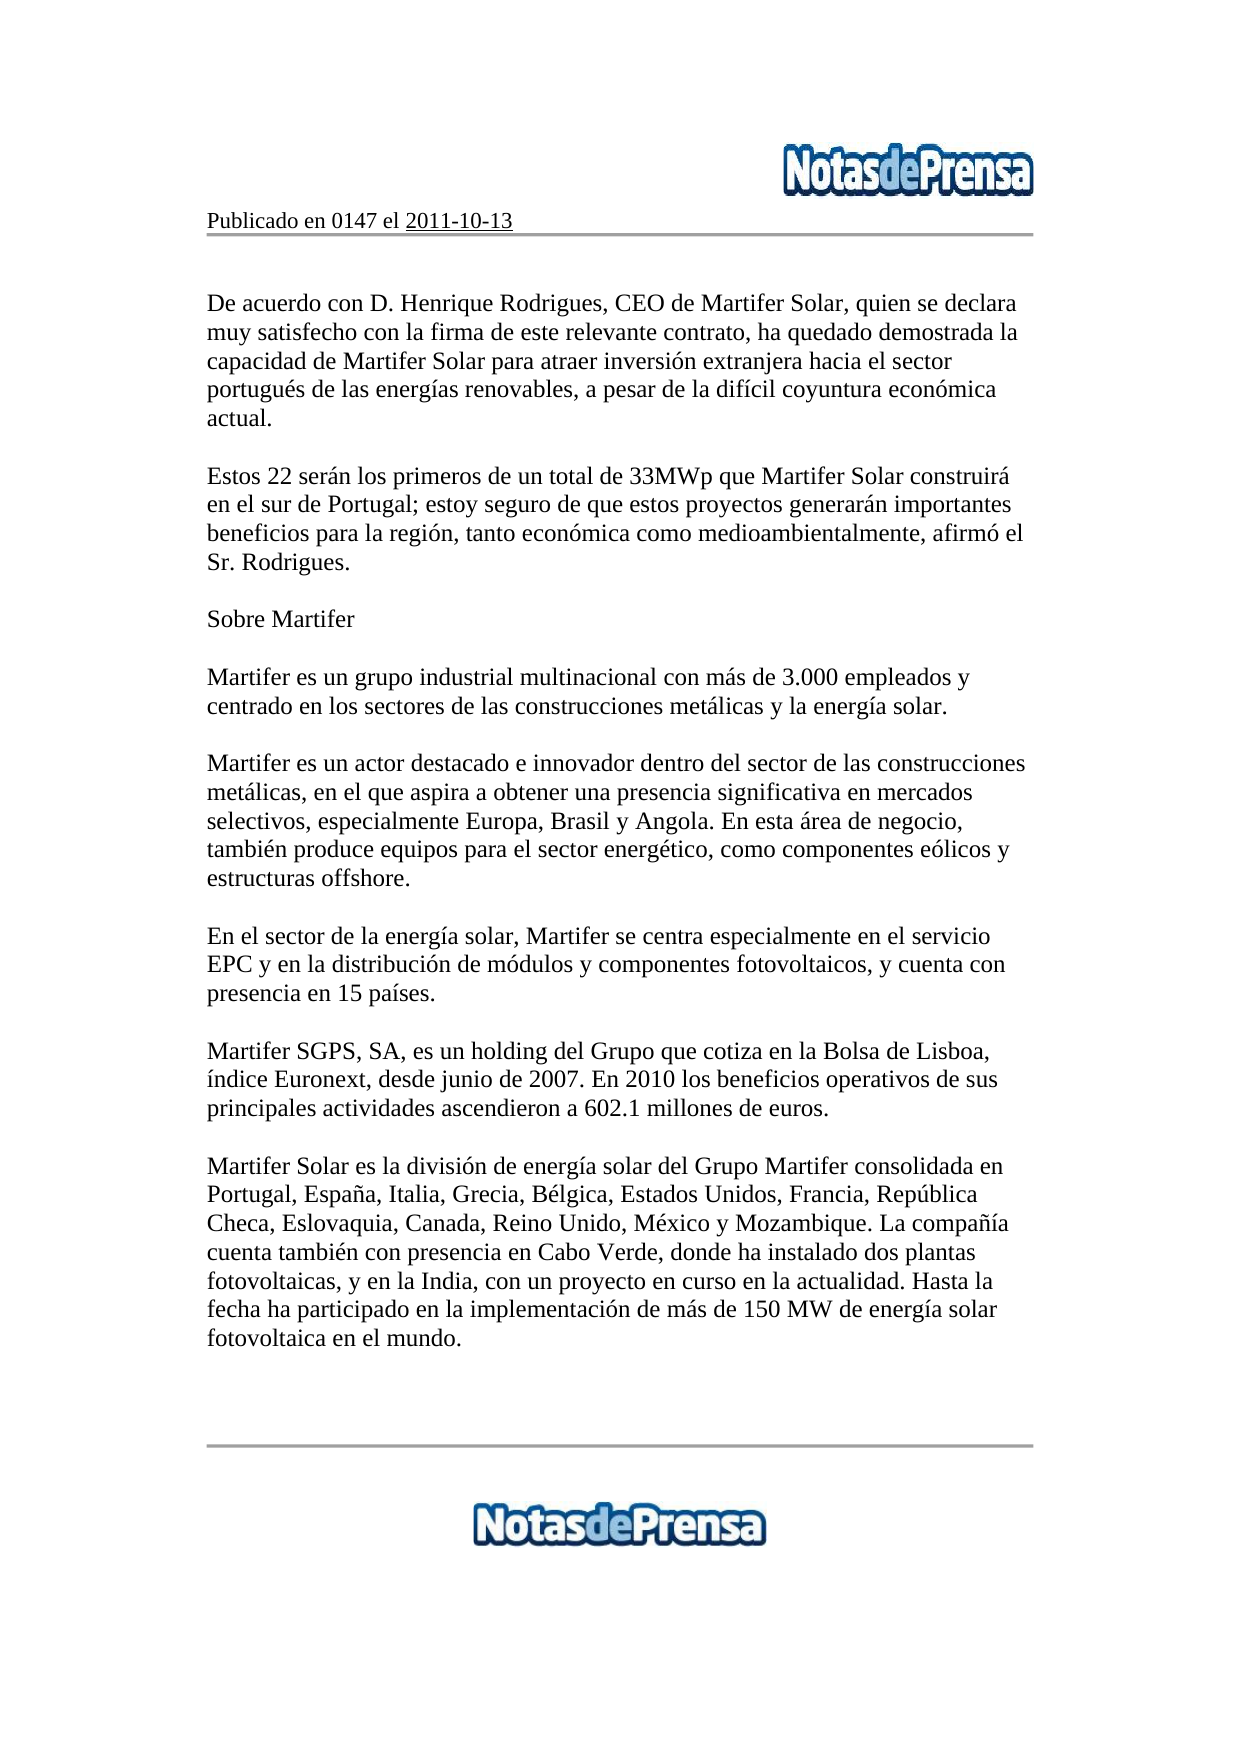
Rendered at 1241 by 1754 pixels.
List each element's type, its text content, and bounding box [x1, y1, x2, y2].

picture [473, 1501, 767, 1548]
picture [783, 142, 1034, 199]
